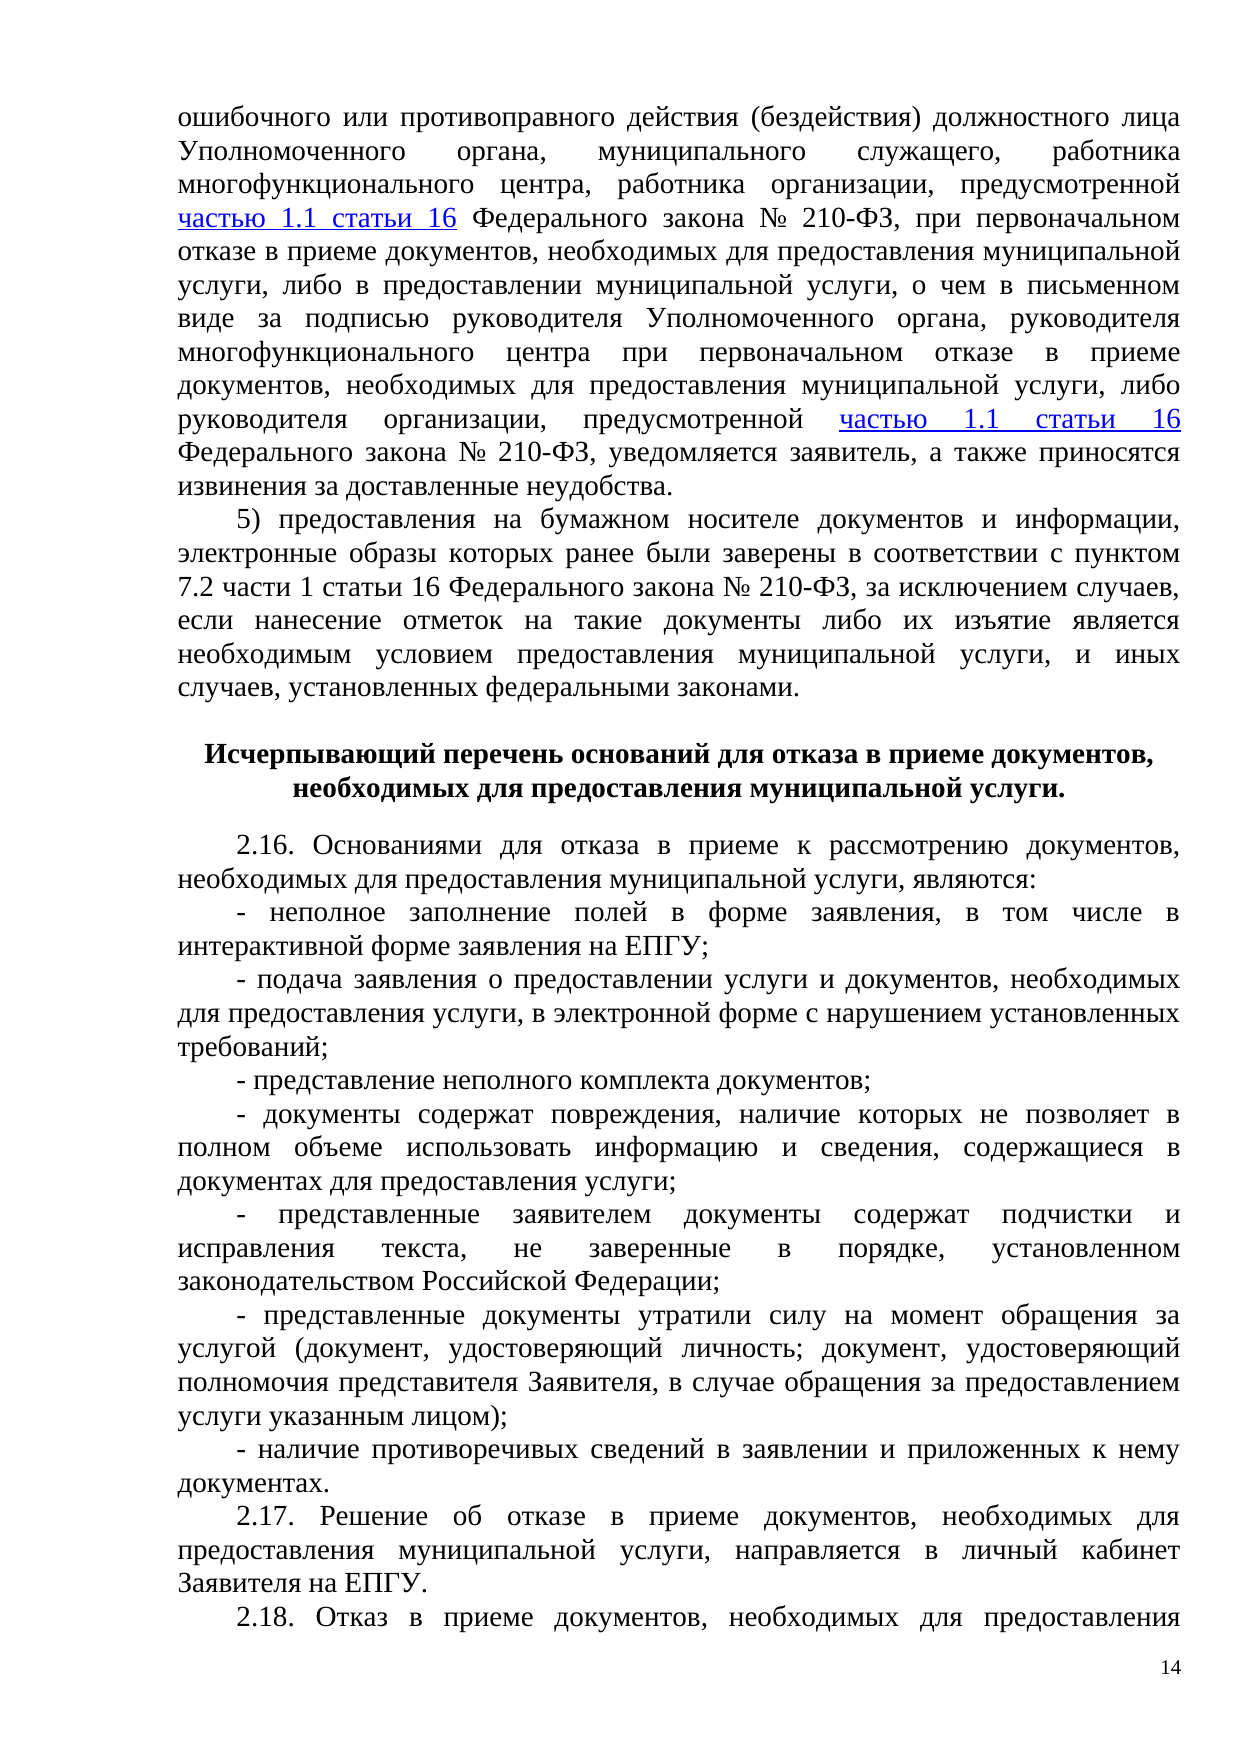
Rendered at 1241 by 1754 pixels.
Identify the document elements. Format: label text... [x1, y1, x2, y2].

text - наличие противоречивых сведений в заявлении и приложенных к нему документах. [177, 1431, 1181, 1498]
text - представленные документы утратили силу на момент обращения за услугой (документ, удостоверяющий личность; документ, удостоверяющий полномочия представителя Заявителя, в случае обращения за предоставлением услуги указанным лицом); [177, 1297, 1181, 1431]
text 5) предоставления на бумажном носителе документов и информации, электронные образы которых ранее были заверены в соответствии с пунктом 7.2 части 1 статьи 16 Федерального закона № 210-ФЗ, за исключением случаев, если нанесение отметок на такие документы либо их изъятие является необходимым условием предоставления муниципальной услуги, и иных случаев, установленных федеральными законами. [177, 502, 1181, 703]
text - подача заявления о предоставлении услуги и документов, необходимых для предоставления услуги, в электронной форме с нарушением установленных требований; [177, 962, 1181, 1062]
subtitle Исчерпывающий перечень оснований для отказа в приеме документов, необходимых для предоставления муниципальной услуги. [177, 736, 1181, 803]
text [177, 99, 1181, 502]
text - представленные заявителем документы содержат подчистки и исправления текста, не заверенные в порядке, установленном законодательством Российской Федерации; [177, 1196, 1181, 1297]
text - документы содержат повреждения, наличие которых не позволяет в полном объеме использовать информацию и сведения, содержащиеся в документах для предоставления услуги; [177, 1096, 1181, 1196]
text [177, 1599, 1181, 1632]
text - неполное заполнение полей в форме заявления, в том числе в интерактивной форме заявления на ЕПГУ; [177, 894, 1181, 962]
text 2.17. Решение об отказе в приеме документов, необходимых для предоставления муниципальной услуги, направляется в личный кабинет Заявителя на ЕПГУ. [177, 1498, 1181, 1599]
text 2.16. Основаниями для отказа в приеме к рассмотрению документов, необходимых для предоставления муниципальной услуги, являются: [177, 827, 1181, 894]
text - представление неполного комплекта документов; [177, 1062, 1181, 1096]
